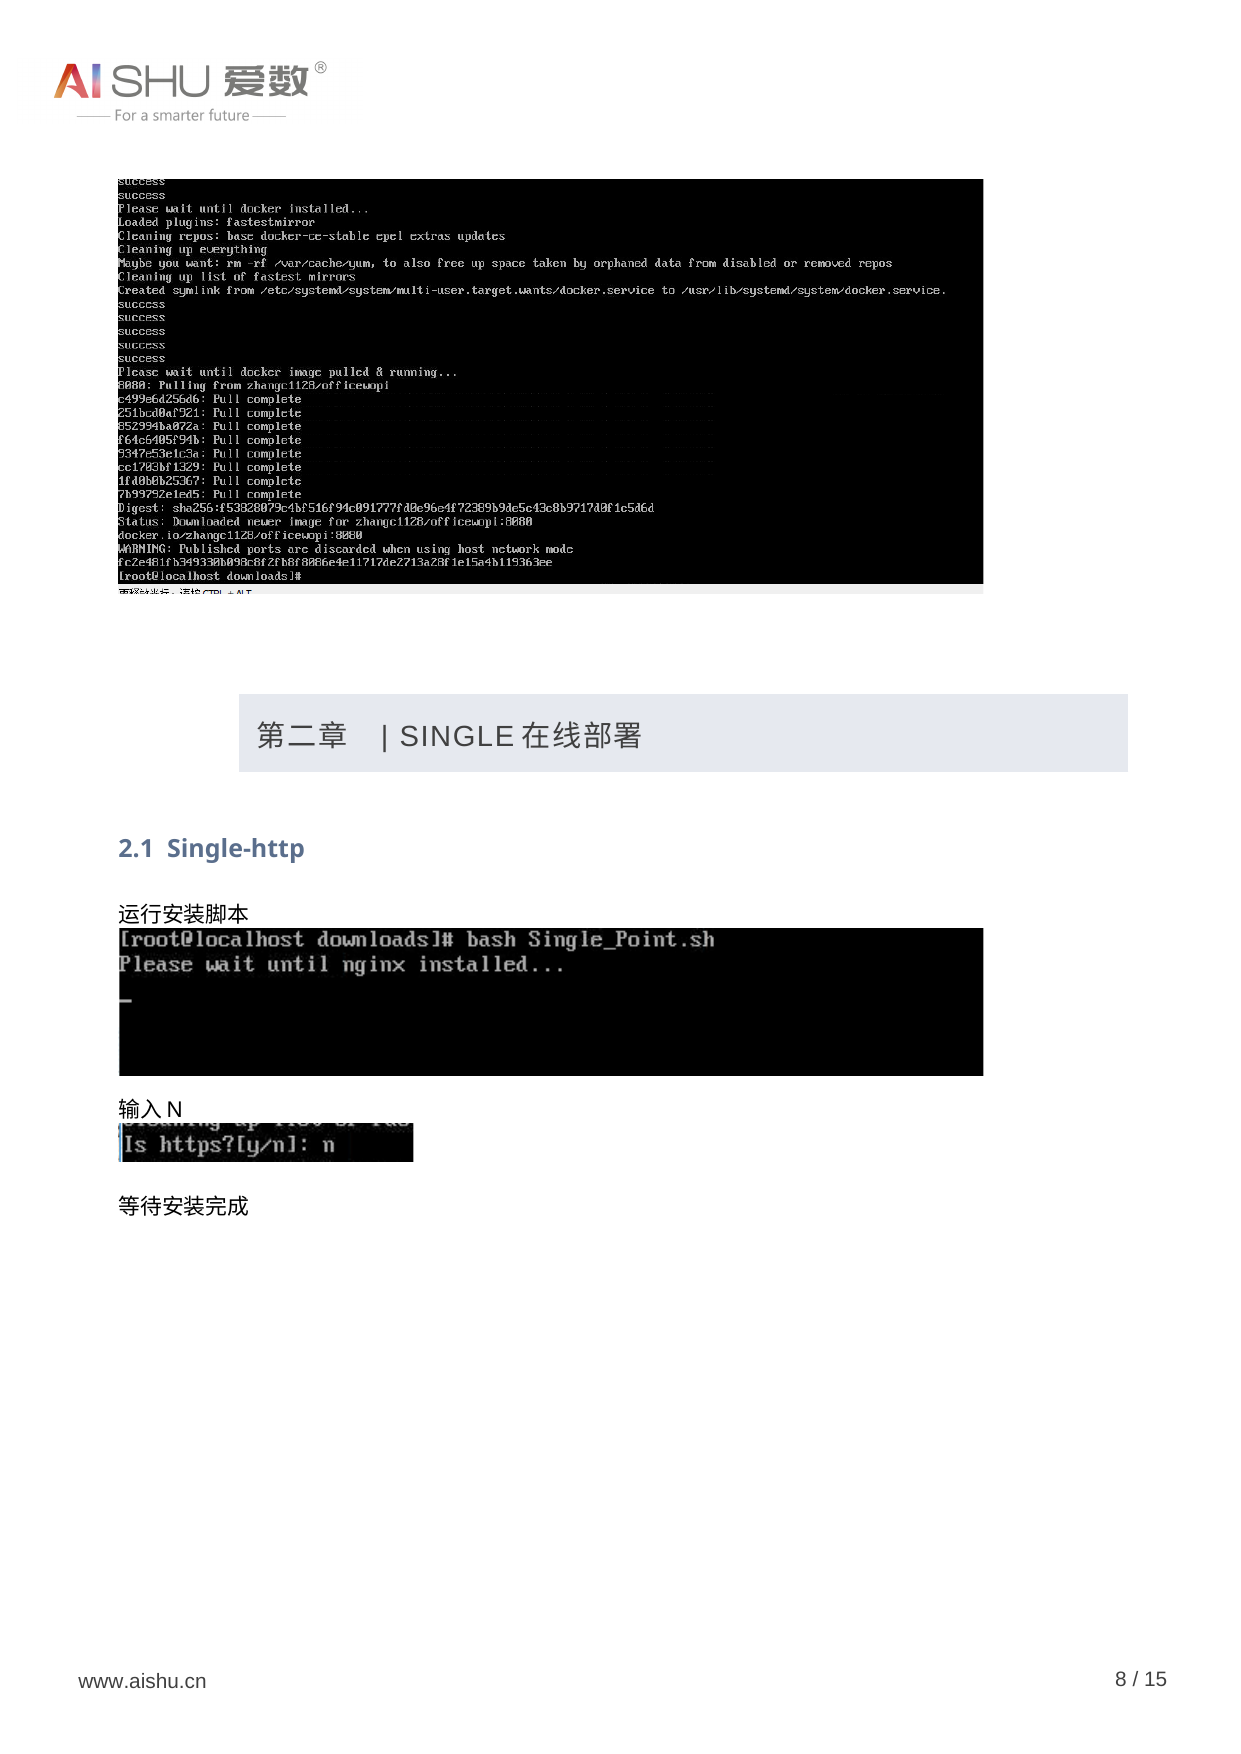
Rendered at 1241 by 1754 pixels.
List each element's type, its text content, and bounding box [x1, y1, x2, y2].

picture [118, 1123, 414, 1162]
text 输入N [118, 1091, 1122, 1124]
picture [17, 58, 363, 124]
text 运行安装脚本 [118, 896, 1122, 929]
text Single-http [118, 815, 1122, 880]
picture [118, 928, 984, 1076]
text | Single在线部署 [245, 701, 1122, 766]
picture [118, 179, 984, 594]
text 等待安装完成 [118, 1189, 1122, 1221]
